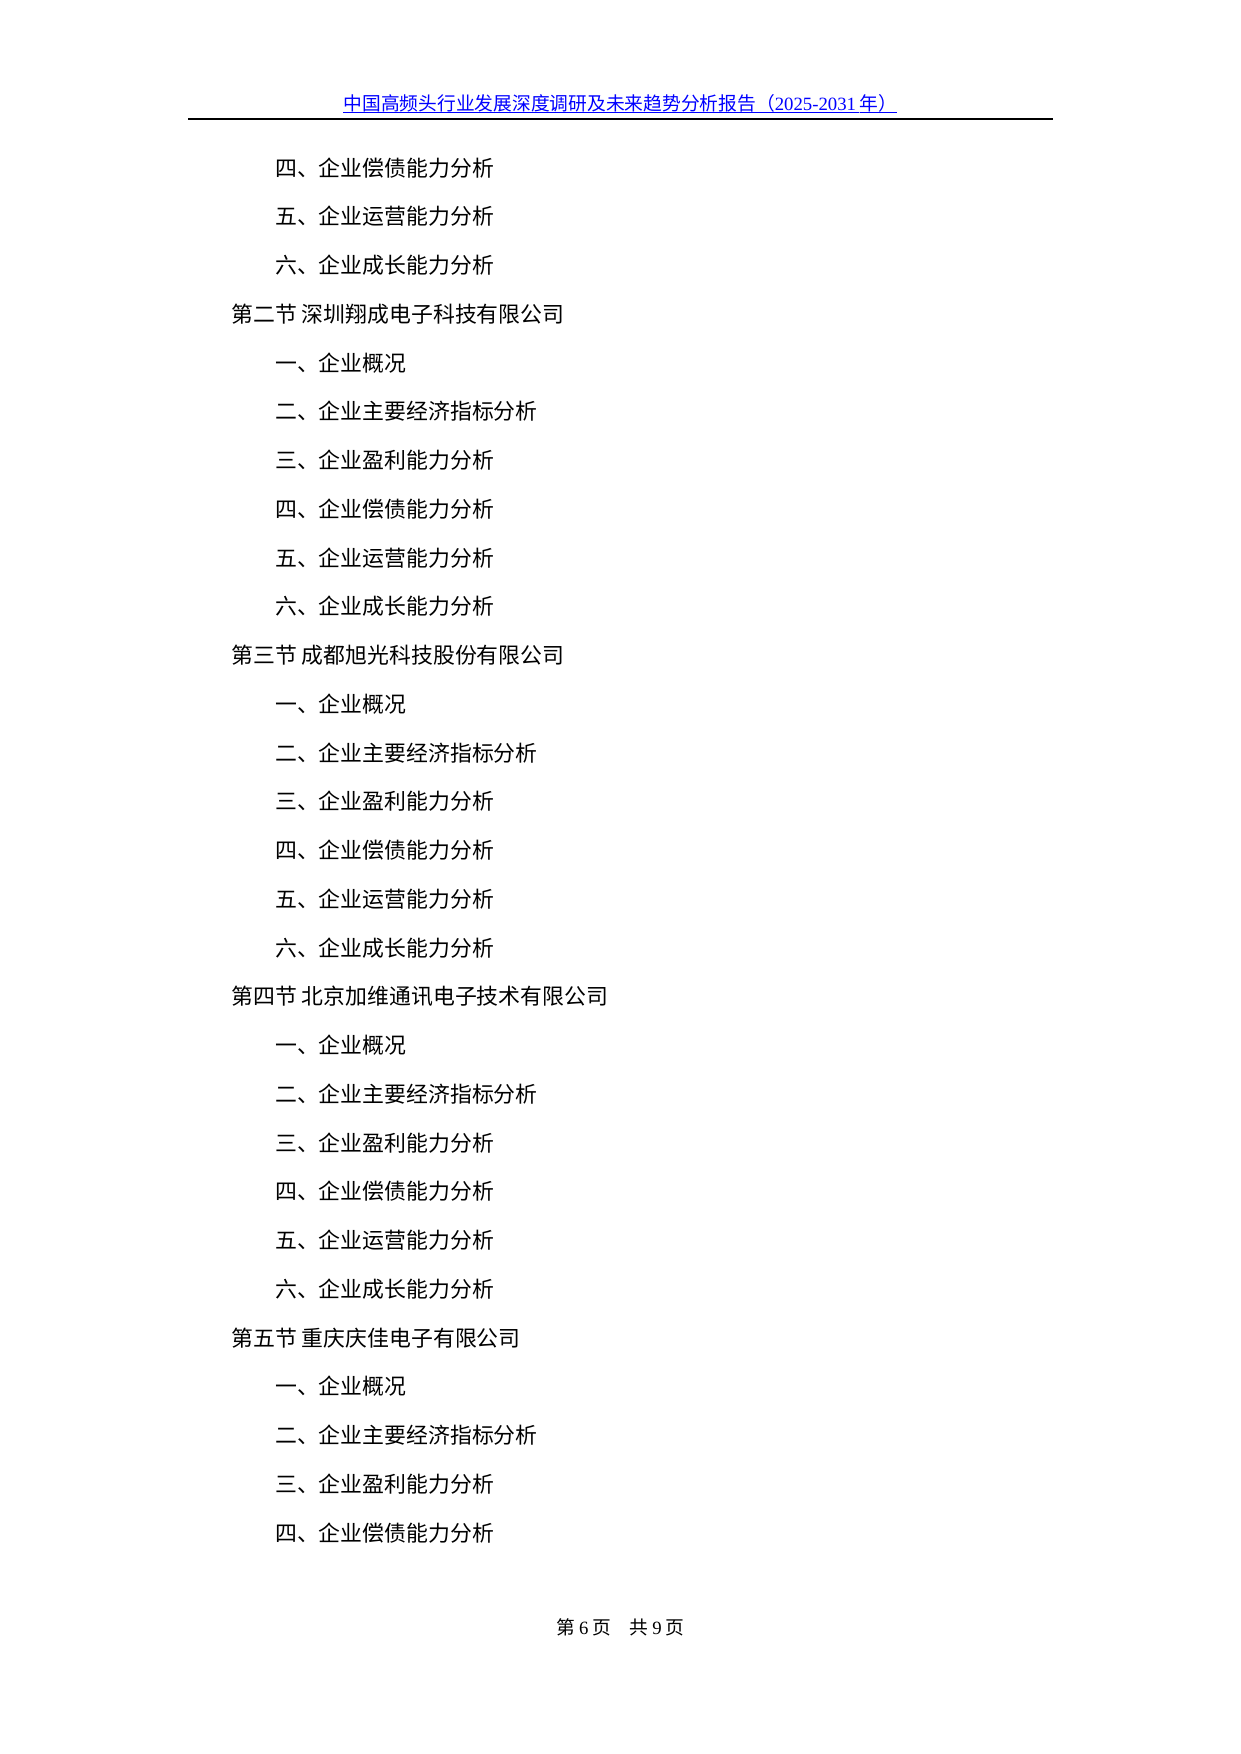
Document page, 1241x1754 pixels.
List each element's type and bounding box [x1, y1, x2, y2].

text [187, 150, 1053, 1548]
